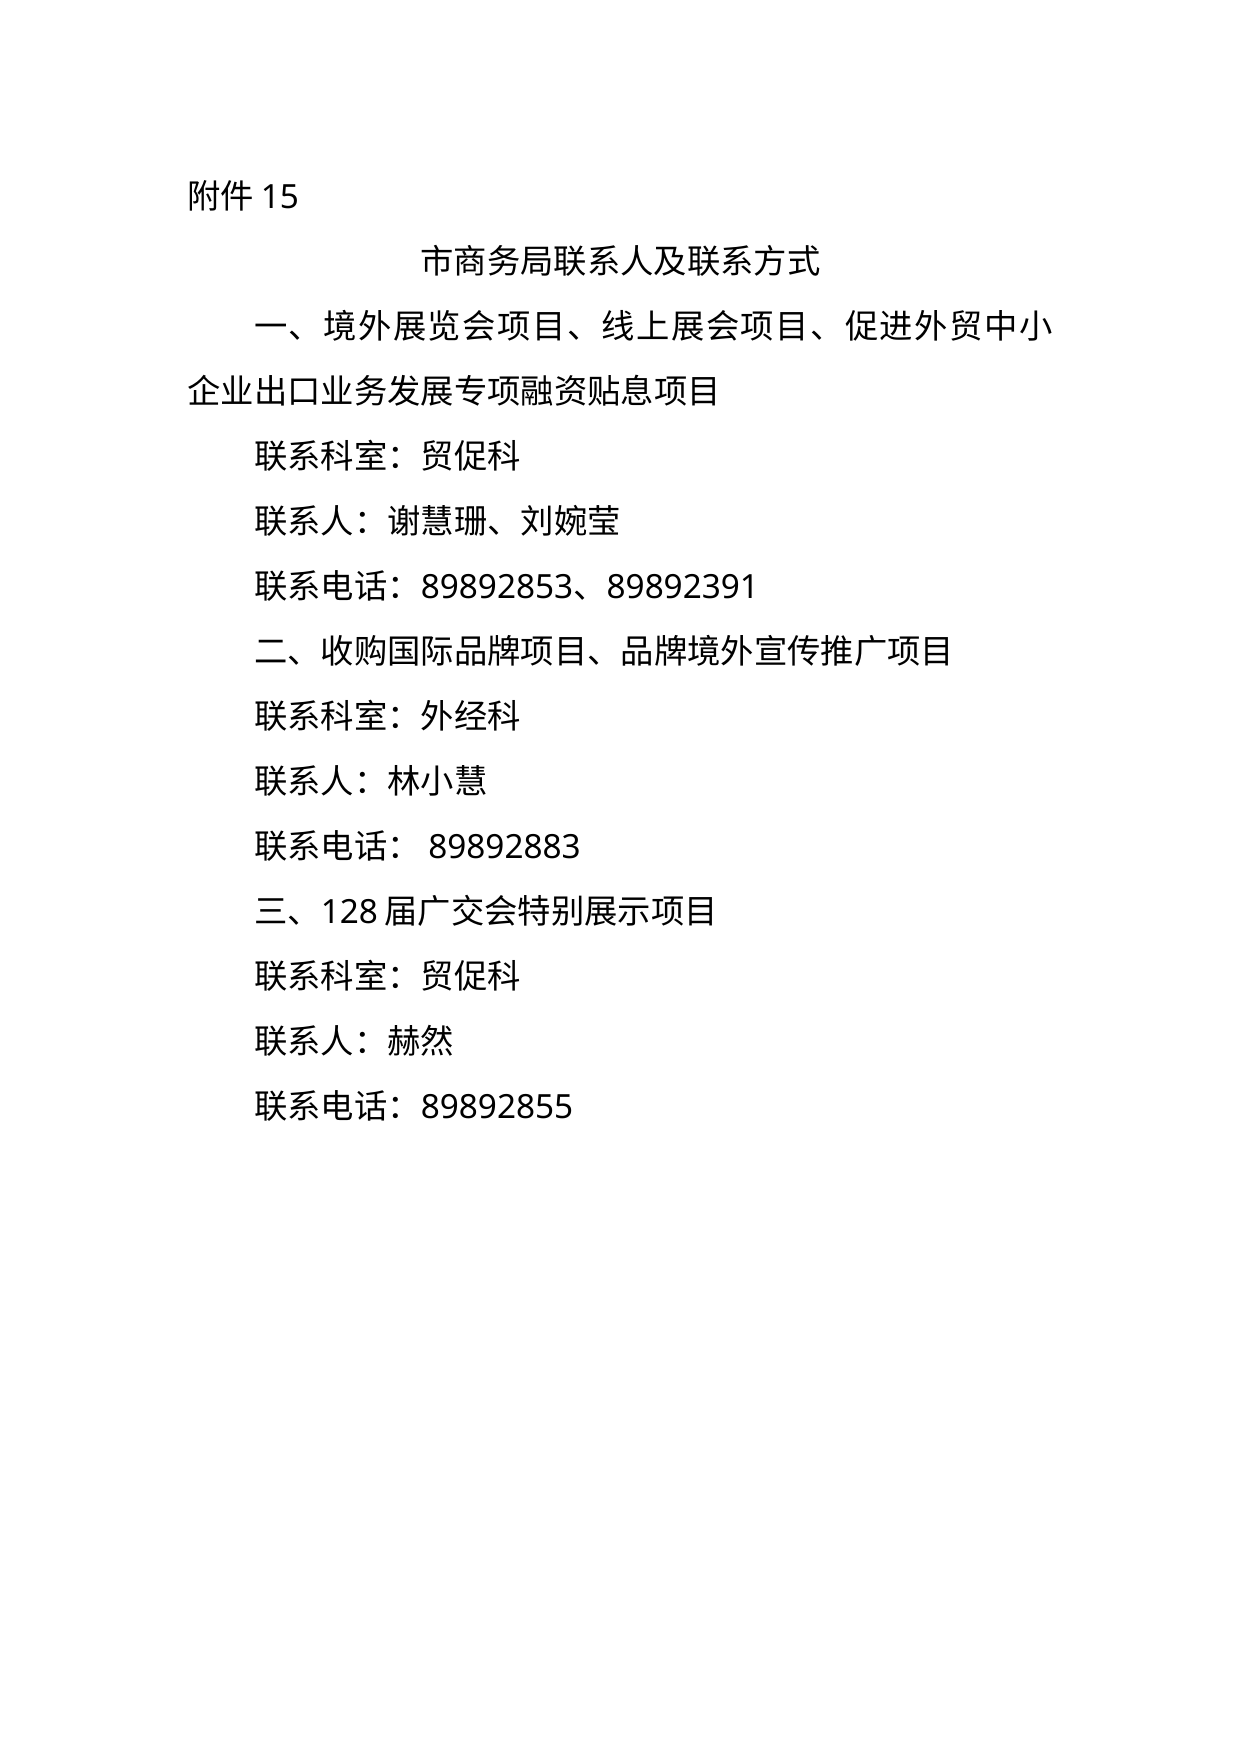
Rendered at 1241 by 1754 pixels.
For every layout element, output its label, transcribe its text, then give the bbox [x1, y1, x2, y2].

text 联系科室：贸促科 [187, 422, 1053, 487]
text 联系科室：外经科 [187, 682, 1053, 747]
text 联系人：谢慧珊、刘婉莹 [187, 487, 1053, 552]
text 三、128届广交会特别展示项目 [187, 877, 1053, 942]
text 联系人：赫然 [187, 1007, 1053, 1072]
text 二、收购国际品牌项目、品牌境外宣传推广项目 [187, 617, 1053, 682]
text 联系电话：89892855 [187, 1072, 1053, 1137]
text 市商务局联系人及联系方式 [187, 227, 1053, 292]
text 联系人：林小慧 [187, 747, 1053, 812]
text 附件15 [187, 162, 1053, 227]
text 一、境外展览会项目、线上展会项目、促进外贸中小企业出口业务发展专项融资贴息项目 [187, 292, 1053, 422]
text 联系科室：贸促科 [187, 942, 1053, 1007]
text 联系电话：89892853、89892391 [187, 552, 1053, 617]
text 联系电话： 89892883 [187, 812, 1053, 877]
